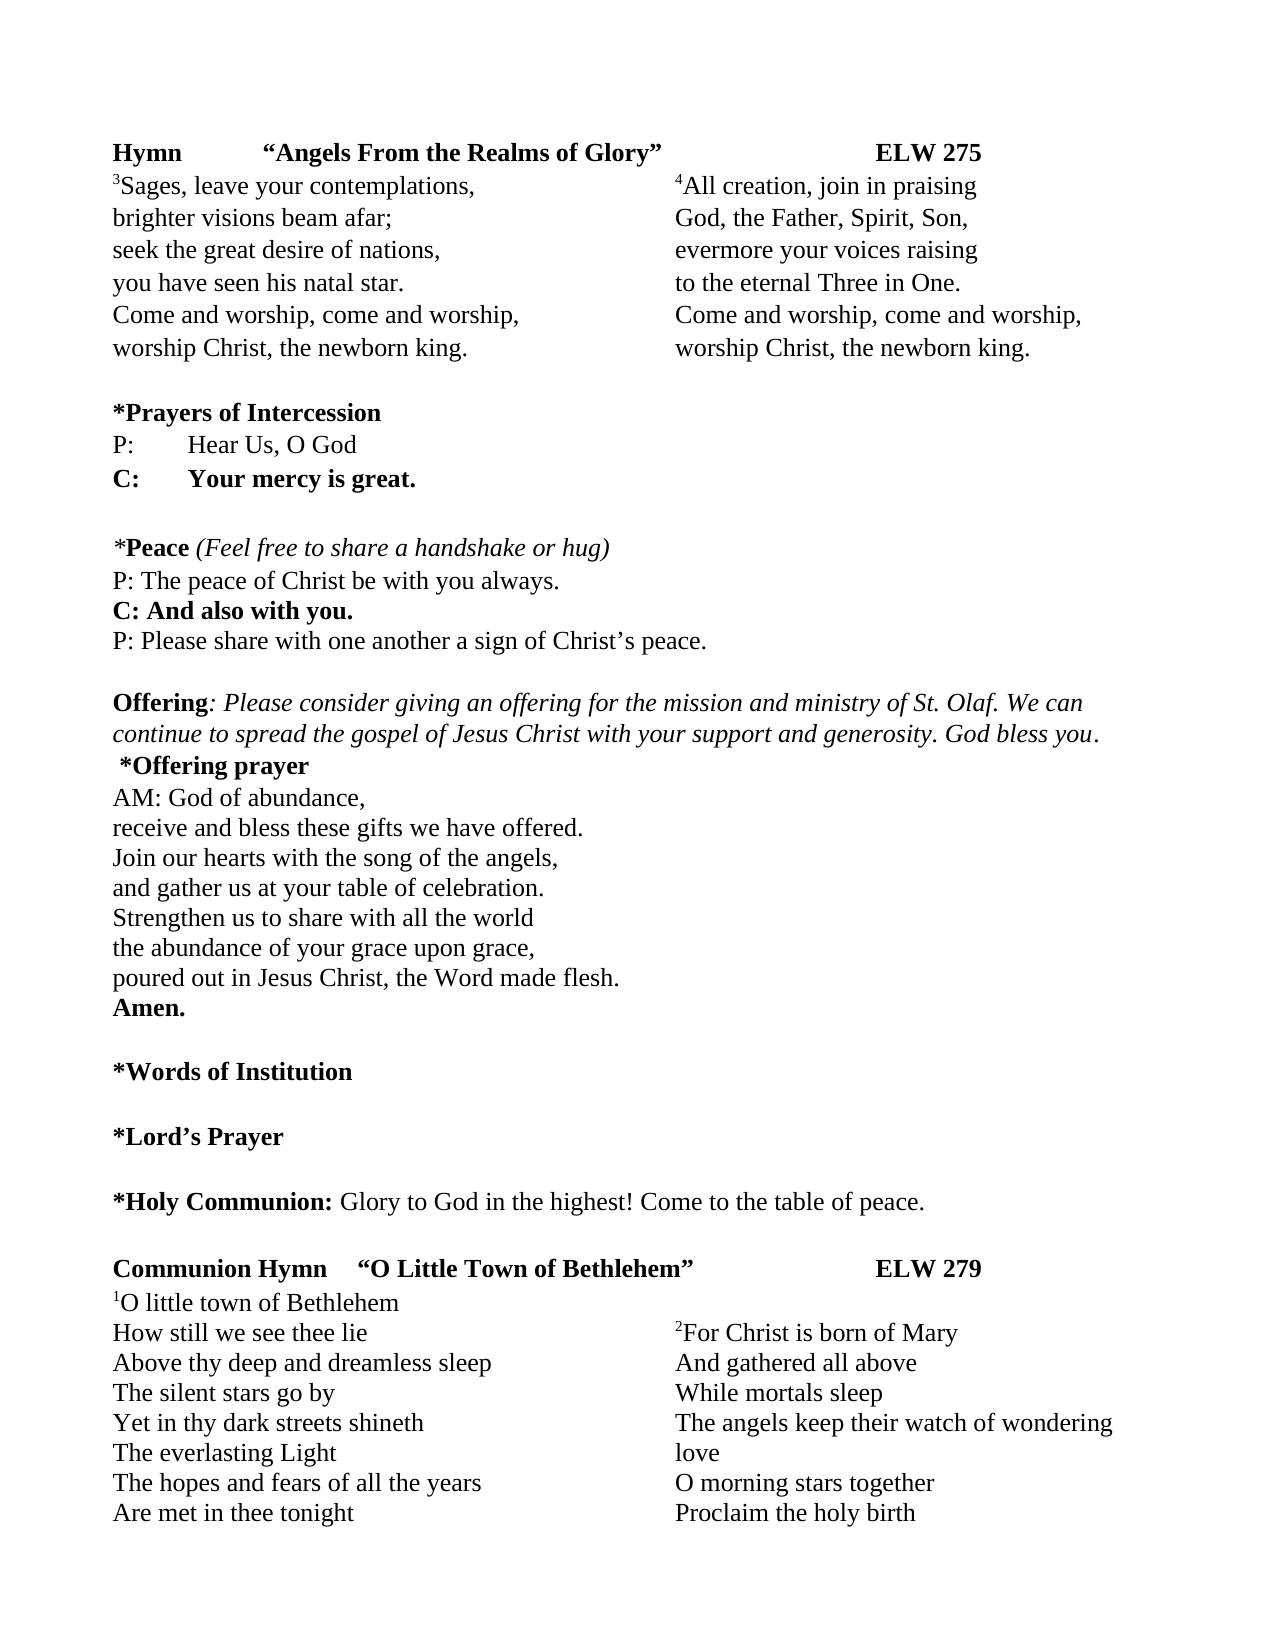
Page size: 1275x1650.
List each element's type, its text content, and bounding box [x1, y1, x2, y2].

text Hymn “Angels From the Realms of Glory” ELW 275 [112, 137, 1162, 167]
text *Prayers of Intercession [112, 397, 1162, 427]
text Yet in thy dark streets shineth [112, 1407, 600, 1437]
text 2For Christ is born of Mary [675, 1317, 1162, 1347]
text you have seen his natal star. [112, 267, 600, 297]
text evermore your voices raising [675, 234, 1162, 264]
text How still we see thee lie [112, 1317, 600, 1347]
text *Offering prayer [112, 750, 1162, 780]
text P: Please share with one another a sign of Christ’s peace. [112, 625, 1162, 655]
text Amen. [112, 992, 1162, 1022]
text The everlasting Light [112, 1437, 600, 1467]
text poured out in Jesus Christ, the Word made flesh. [112, 962, 1162, 992]
text Join our hearts with the song of the angels, [112, 842, 1162, 872]
text C: And also with you. [112, 595, 1162, 625]
text Proclaim the holy birth [675, 1497, 1162, 1527]
text seek the great desire of nations, [112, 234, 600, 264]
text the abundance of your grace upon grace, [112, 932, 1162, 962]
text *Words of Institution [112, 1056, 1162, 1086]
text Offering: Please consider giving an offering for the mission and ministry of St. Olaf. We can continue to spread the gospel of Jesus Christ with your support and generosity. God bless you. [112, 687, 1162, 748]
text And gathered all above [675, 1347, 1162, 1377]
text *Holy Communion: Glory to God in the highest! Come to the table of peace. [112, 1186, 1162, 1216]
text *Lord’s Prayer [112, 1121, 1162, 1151]
text Above thy deep and dreamless sleep [112, 1347, 600, 1377]
text worship Christ, the newborn king. [112, 332, 600, 362]
text The silent stars go by [112, 1377, 600, 1407]
text *Peace (Feel free to share a handshake or hug) [112, 532, 1162, 562]
text C: Your mercy is great. [112, 463, 1162, 493]
text brighter visions beam afar; [112, 202, 600, 232]
text 3Sages, leave your contemplations, [112, 170, 600, 200]
text Strengthen us to share with all the world [112, 902, 1162, 932]
text P: Hear Us, O God [112, 429, 1162, 459]
text God, the Father, Spirit, Son, [675, 202, 1162, 232]
text AM: God of abundance, [112, 782, 1162, 812]
text worship Christ, the newborn king. [675, 332, 1162, 362]
text and gather us at your table of celebration. [112, 872, 1162, 902]
text O morning stars together [675, 1467, 1162, 1497]
text The hopes and fears of all the years [112, 1467, 600, 1497]
text Communion Hymn “O Little Town of Bethlehem” ELW 279 [112, 1253, 1162, 1283]
text to the eternal Three in One. [675, 267, 1162, 297]
text 4All creation, join in praising [675, 170, 1162, 200]
text receive and bless these gifts we have offered. [112, 812, 1162, 842]
text Are met in thee tonight [112, 1497, 600, 1527]
text 1O little town of Bethlehem [112, 1287, 600, 1317]
text Come and worship, come and worship, [112, 299, 600, 329]
text Come and worship, come and worship, [675, 299, 1162, 329]
text The angels keep their watch of wondering love [675, 1407, 1162, 1467]
text While mortals sleep [675, 1377, 1162, 1407]
text P: The peace of Christ be with you always. [112, 565, 1162, 595]
